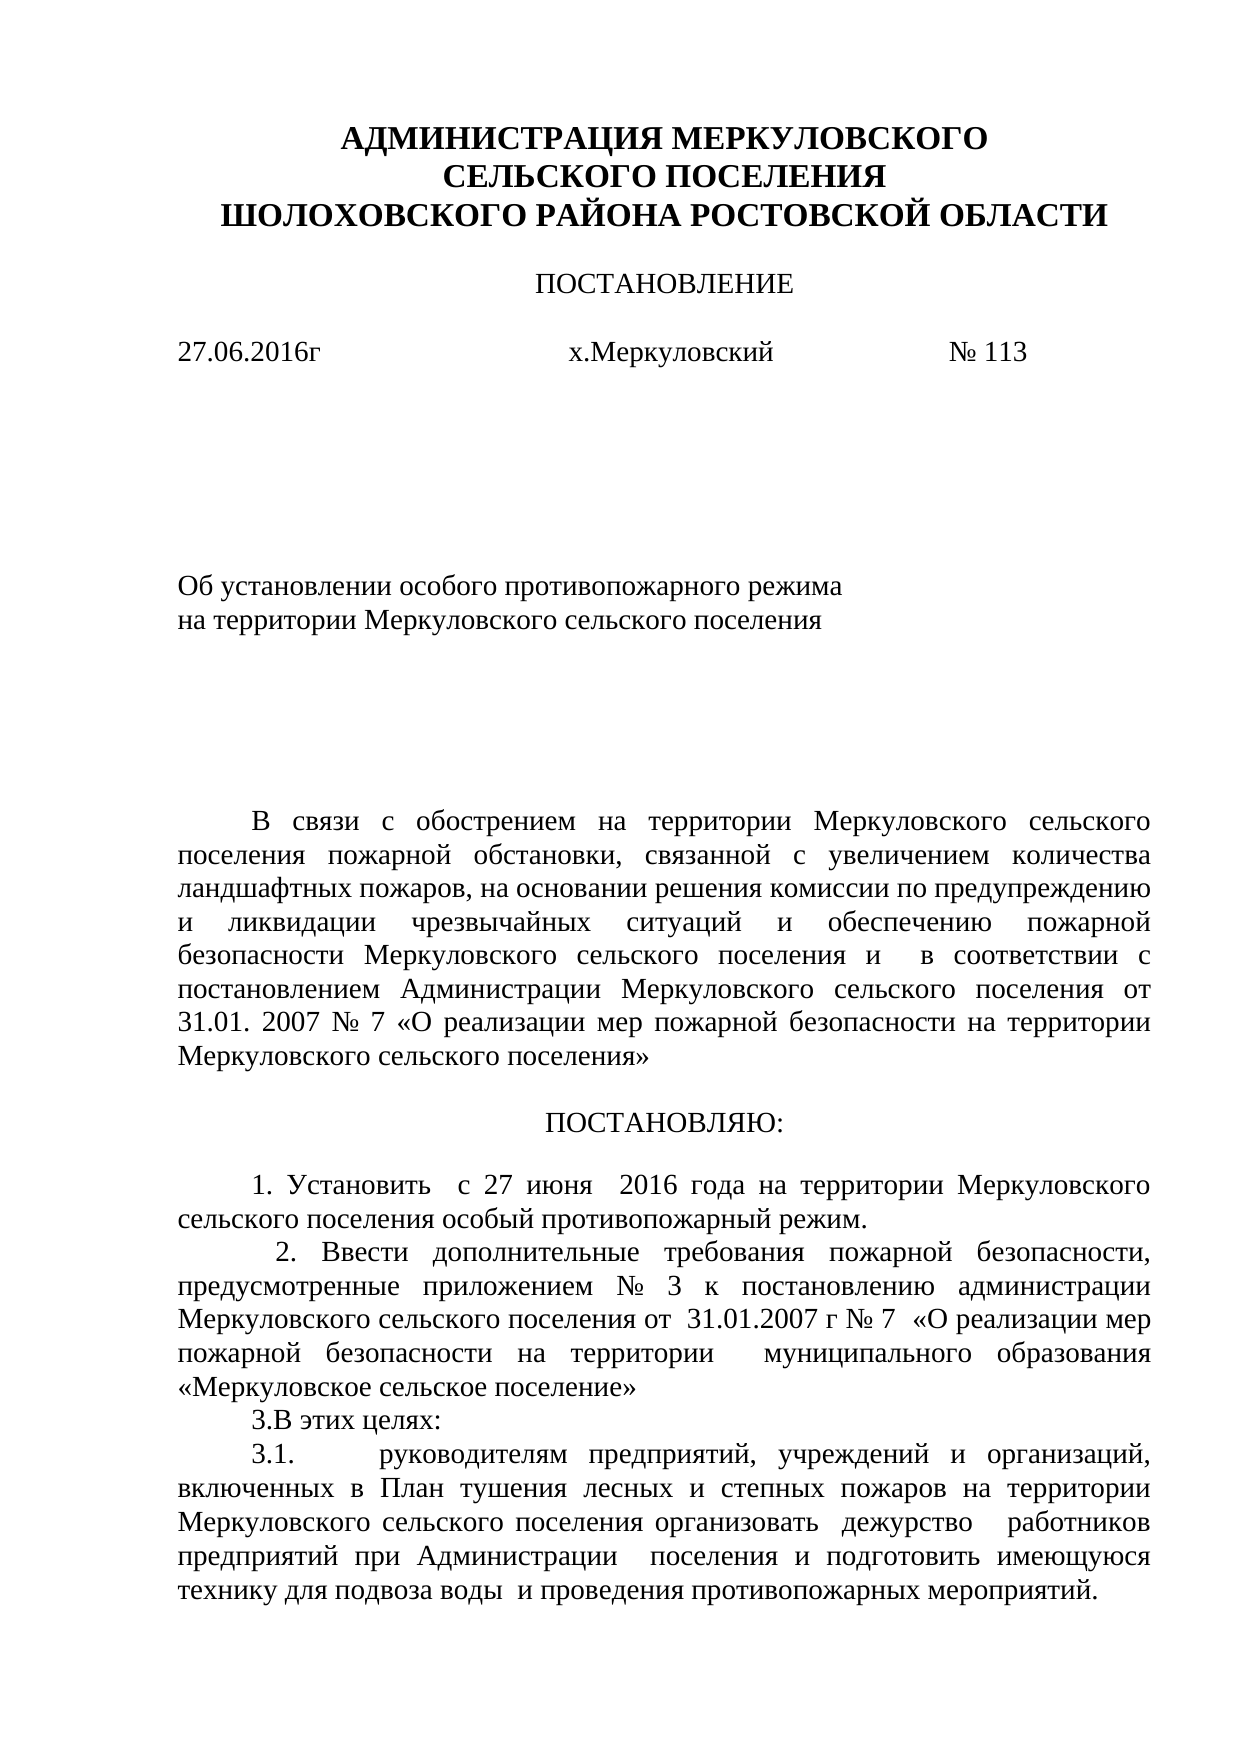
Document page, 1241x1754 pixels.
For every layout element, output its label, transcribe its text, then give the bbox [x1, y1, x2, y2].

text Об установлении особого противопожарного режима [177, 568, 1152, 602]
text СЕЛЬСКОГО ПОСЕЛЕНИЯ [177, 156, 1152, 195]
text В связи с обострением на территории Меркуловского сельского поселения пожарной обстановки, связанной с увеличением количества ландшафтных пожаров, на основании решения комиссии по предупреждению и ликвидации чрезвычайных ситуаций и обеспечению пожарной безопасности Меркуловского сельского поселения и в соответствии с постановлением Администрации Меркуловского сельского поселения от 31.01. 2007 № 7 «О реализации мер пожарной безопасности на территории Меркуловского сельского поселения» [177, 803, 1152, 1072]
text ПОСТАНОВЛЯЮ: [177, 1105, 1152, 1139]
text 27.06.2016г х.Меркуловский № 113 [177, 334, 1152, 367]
text АДМИНИСТРАЦИЯ МЕРКУЛОВСКОГО [177, 118, 1152, 156]
text ШОЛОХОВСКОГО РАЙОНА РОСТОВСКОЙ ОБЛАСТИ [177, 195, 1152, 233]
text 2. Ввести дополнительные требования пожарной безопасности, предусмотренные приложением № 3 к постановлению администрации Меркуловского сельского поселения от 31.01.2007 г № 7 «О реализации мер пожарной безопасности на территории муниципального образования «Меркуловское сельское поселение» [177, 1234, 1152, 1402]
text 3.1. руководителям предприятий, учреждений и организаций, включенных в План тушения лесных и степных пожаров на территории Меркуловского сельского поселения организовать дежурство работников предприятий при Администрации поселения и подготовить имеющуюся технику для подвоза воды и проведения противопожарных мероприятий. [177, 1436, 1152, 1606]
text 1. Установить с 27 июня 2016 года на территории Меркуловского сельского поселения особый противопожарный режим. [177, 1167, 1152, 1234]
text ПОСТАНОВЛЕНИЕ [177, 267, 1152, 300]
text на территории Меркуловского сельского поселения [177, 602, 1152, 636]
text 3.В этих целях: [177, 1402, 1152, 1436]
